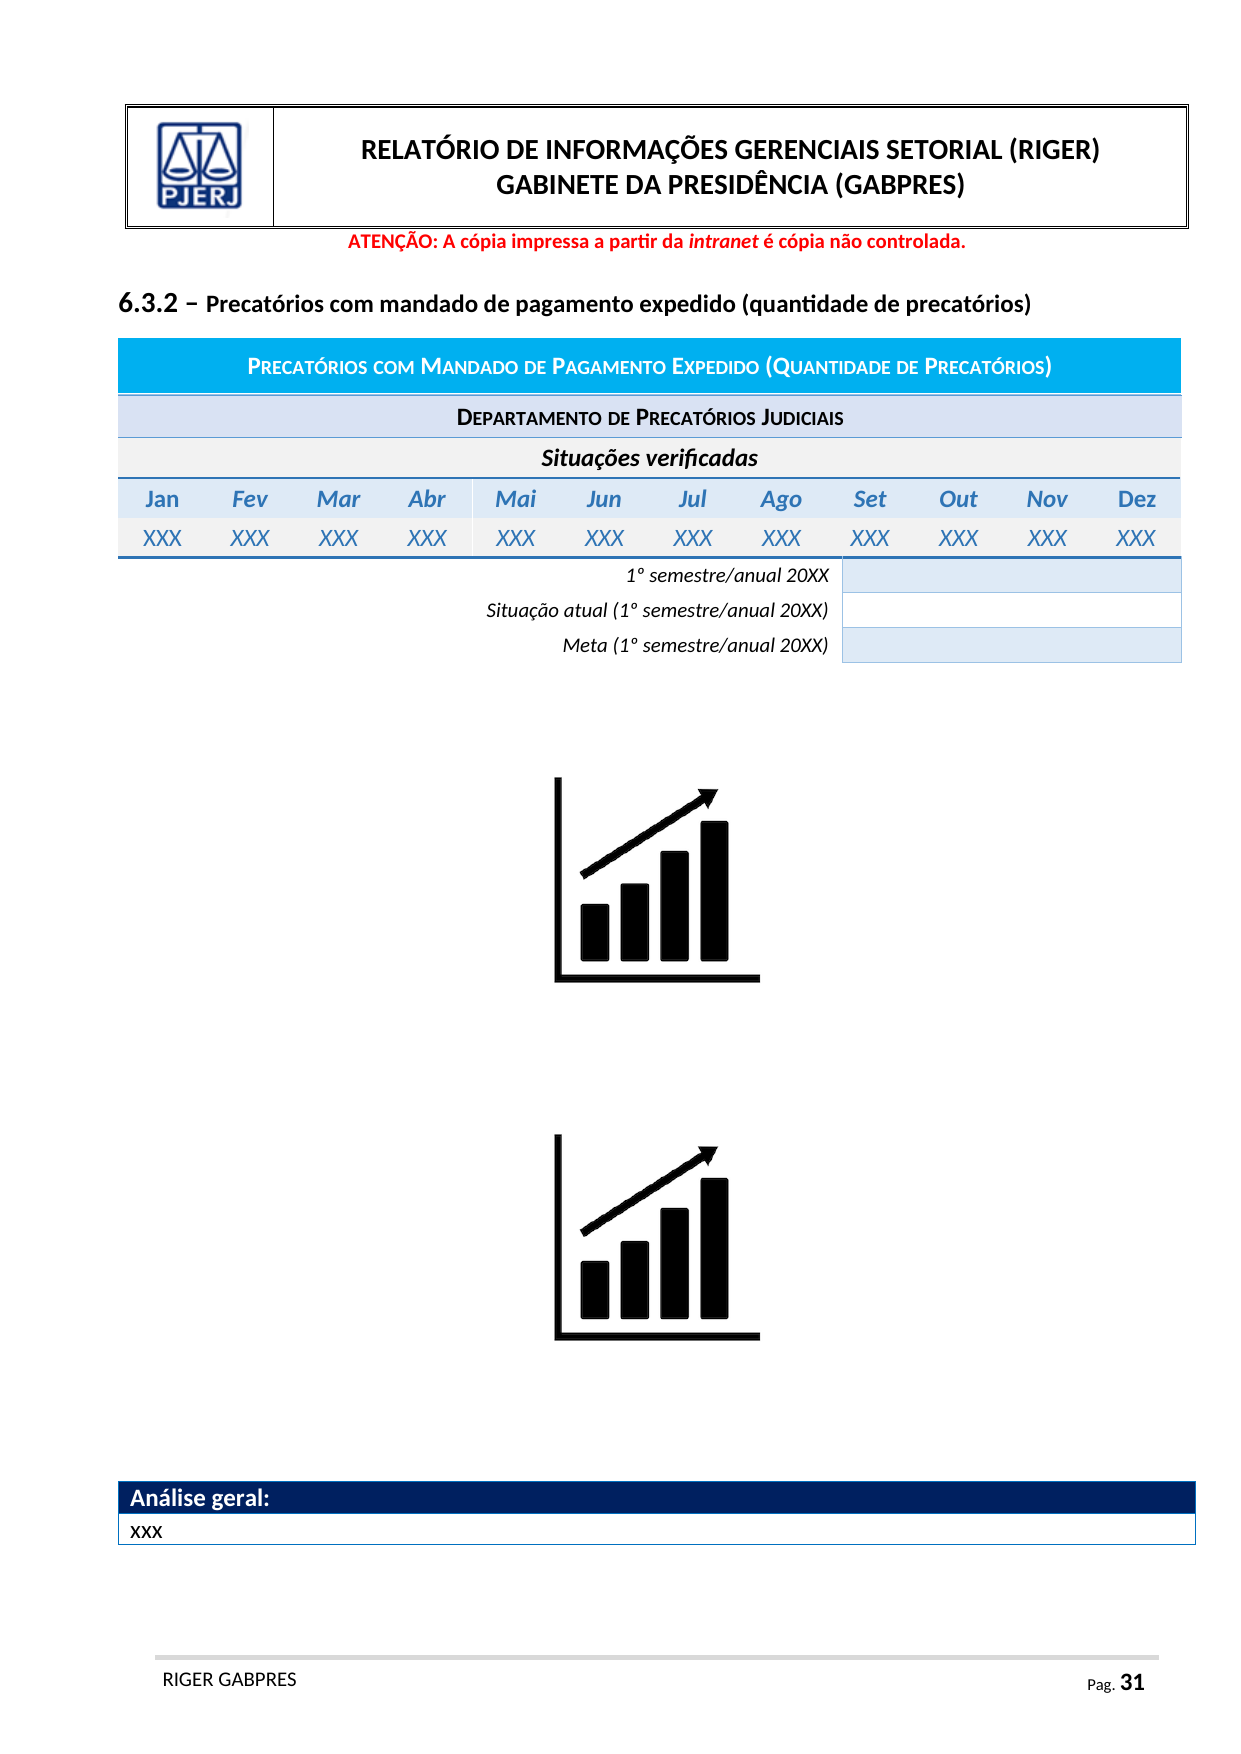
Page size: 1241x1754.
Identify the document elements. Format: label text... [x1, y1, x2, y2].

table_cell Dez [1093, 477, 1181, 518]
table_cell XXX [295, 518, 384, 556]
table_header Precatórios com Mandado de Pagamento Expedido (Quantidade de Precatórios) [118, 338, 1181, 393]
table_cell XXX [650, 518, 738, 556]
table_cell Out [915, 479, 1004, 518]
table_cell 1º semestre/anual 20XX [118, 559, 842, 592]
table_cell Mai [473, 479, 561, 518]
table_cell [843, 628, 1181, 662]
table_cell XXX [384, 518, 472, 556]
table_cell [843, 593, 1181, 627]
table_cell XXX [1004, 518, 1093, 556]
picture [411, 714, 903, 1045]
table_cell Mar [295, 479, 384, 518]
table_cell XXX [1093, 518, 1181, 556]
table_cell Jan [118, 479, 207, 518]
table_cell [843, 559, 1181, 592]
table_cell Jun [561, 479, 650, 518]
table_cell xxx [119, 1514, 1195, 1544]
table_header Análise geral: [119, 1482, 1195, 1513]
table_cell XXX [915, 518, 1004, 556]
table_cell Fev [207, 479, 295, 518]
table_cell XXX [738, 518, 827, 556]
table_cell Abr [384, 479, 472, 518]
table_cell XXX [207, 518, 295, 556]
table_cell XXX [473, 518, 561, 556]
table_cell XXX [561, 518, 650, 556]
table_cell Situação atual (1º semestre/anual 20XX) [118, 592, 842, 627]
table_header Situações verificadas [118, 438, 1181, 477]
table_cell Ago [738, 479, 827, 518]
picture [151, 115, 249, 218]
table_cell Set [827, 479, 915, 518]
table_cell Meta (1º semestre/anual 20XX) [118, 627, 842, 662]
picture [411, 1072, 903, 1403]
table_header Departamento de Precatórios Judiciais [118, 396, 1182, 437]
table_cell Nov [1004, 479, 1093, 518]
subtitle 6.3.2 – Precatórios com mandado de pagamento expedido (quantidade de precatórios) [118, 284, 1196, 320]
table_cell Jul [650, 479, 738, 518]
table_cell XXX [118, 518, 207, 556]
table_cell XXX [827, 518, 915, 556]
